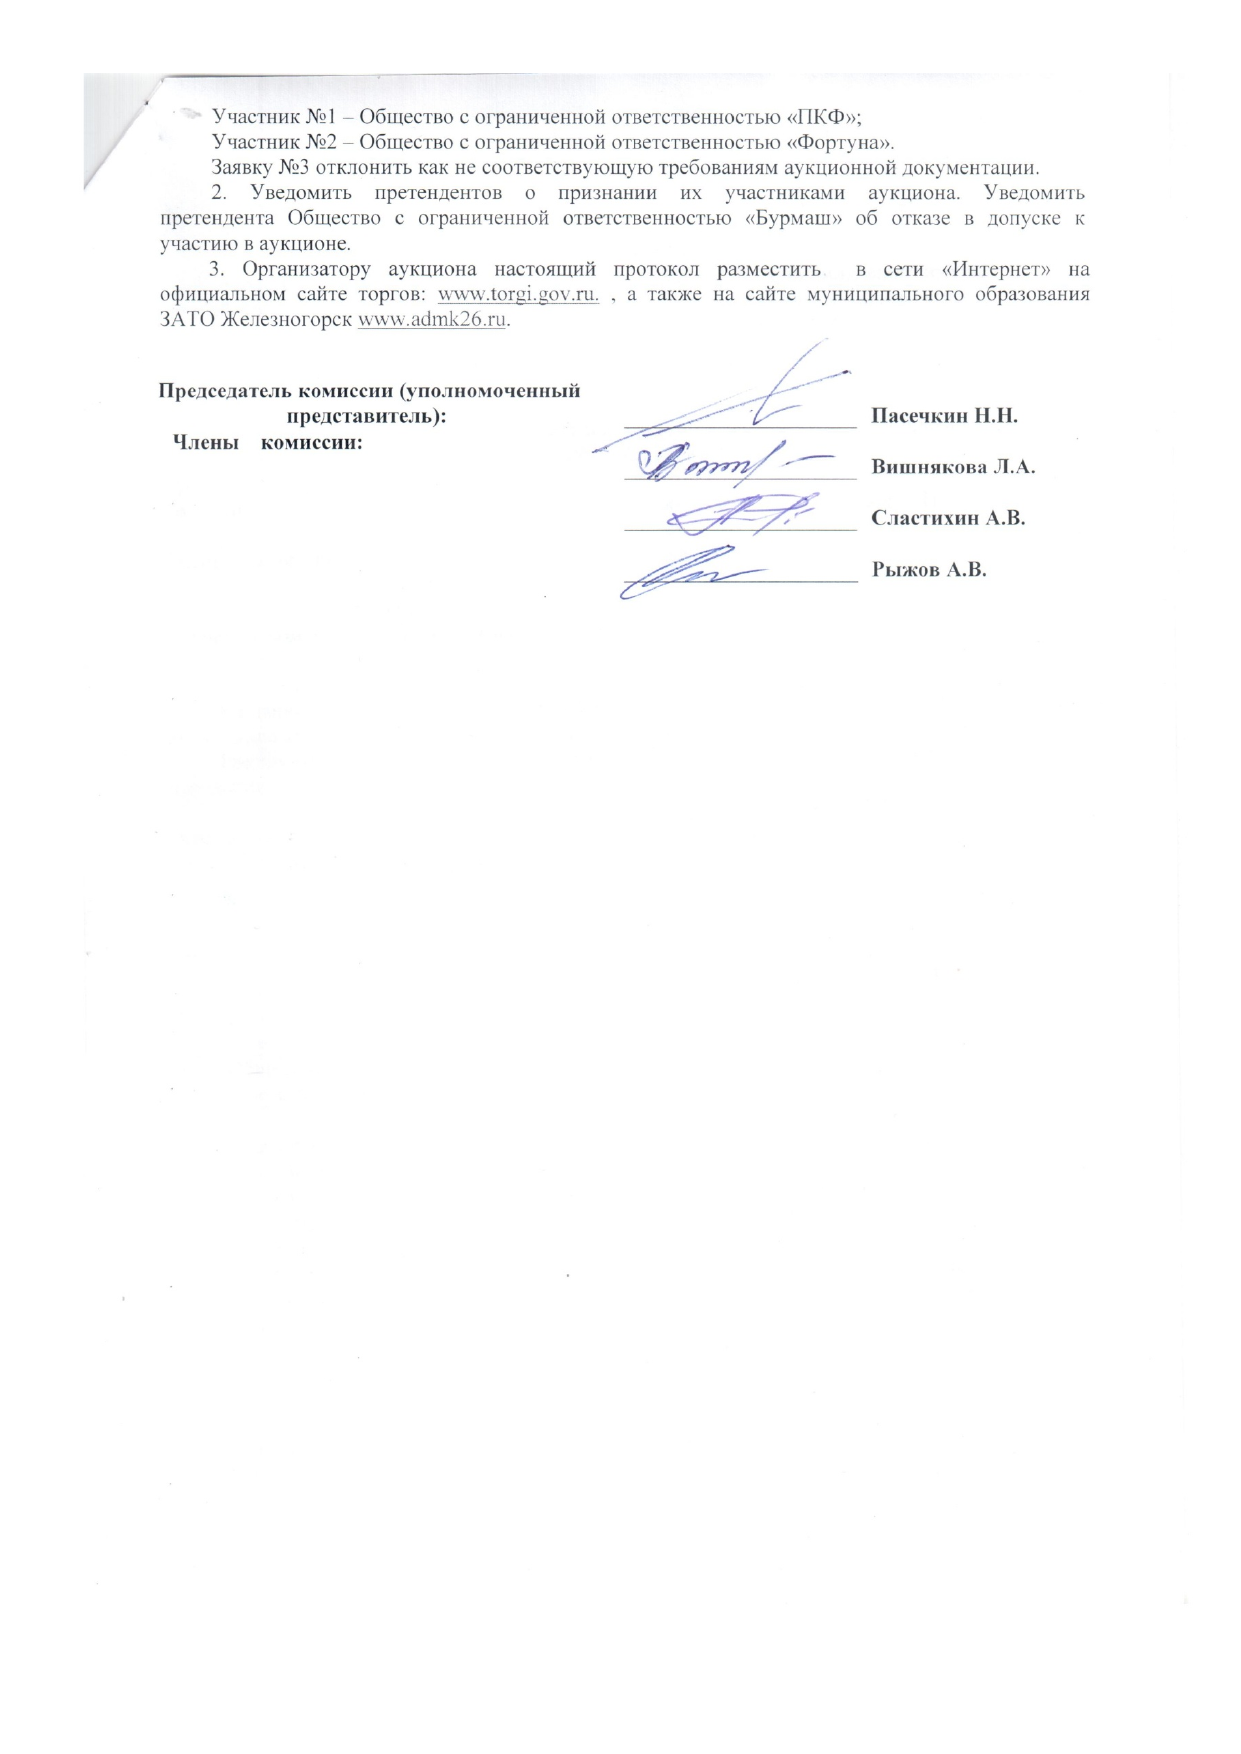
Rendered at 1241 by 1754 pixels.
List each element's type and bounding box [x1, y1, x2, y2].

picture [73, 73, 1197, 1619]
